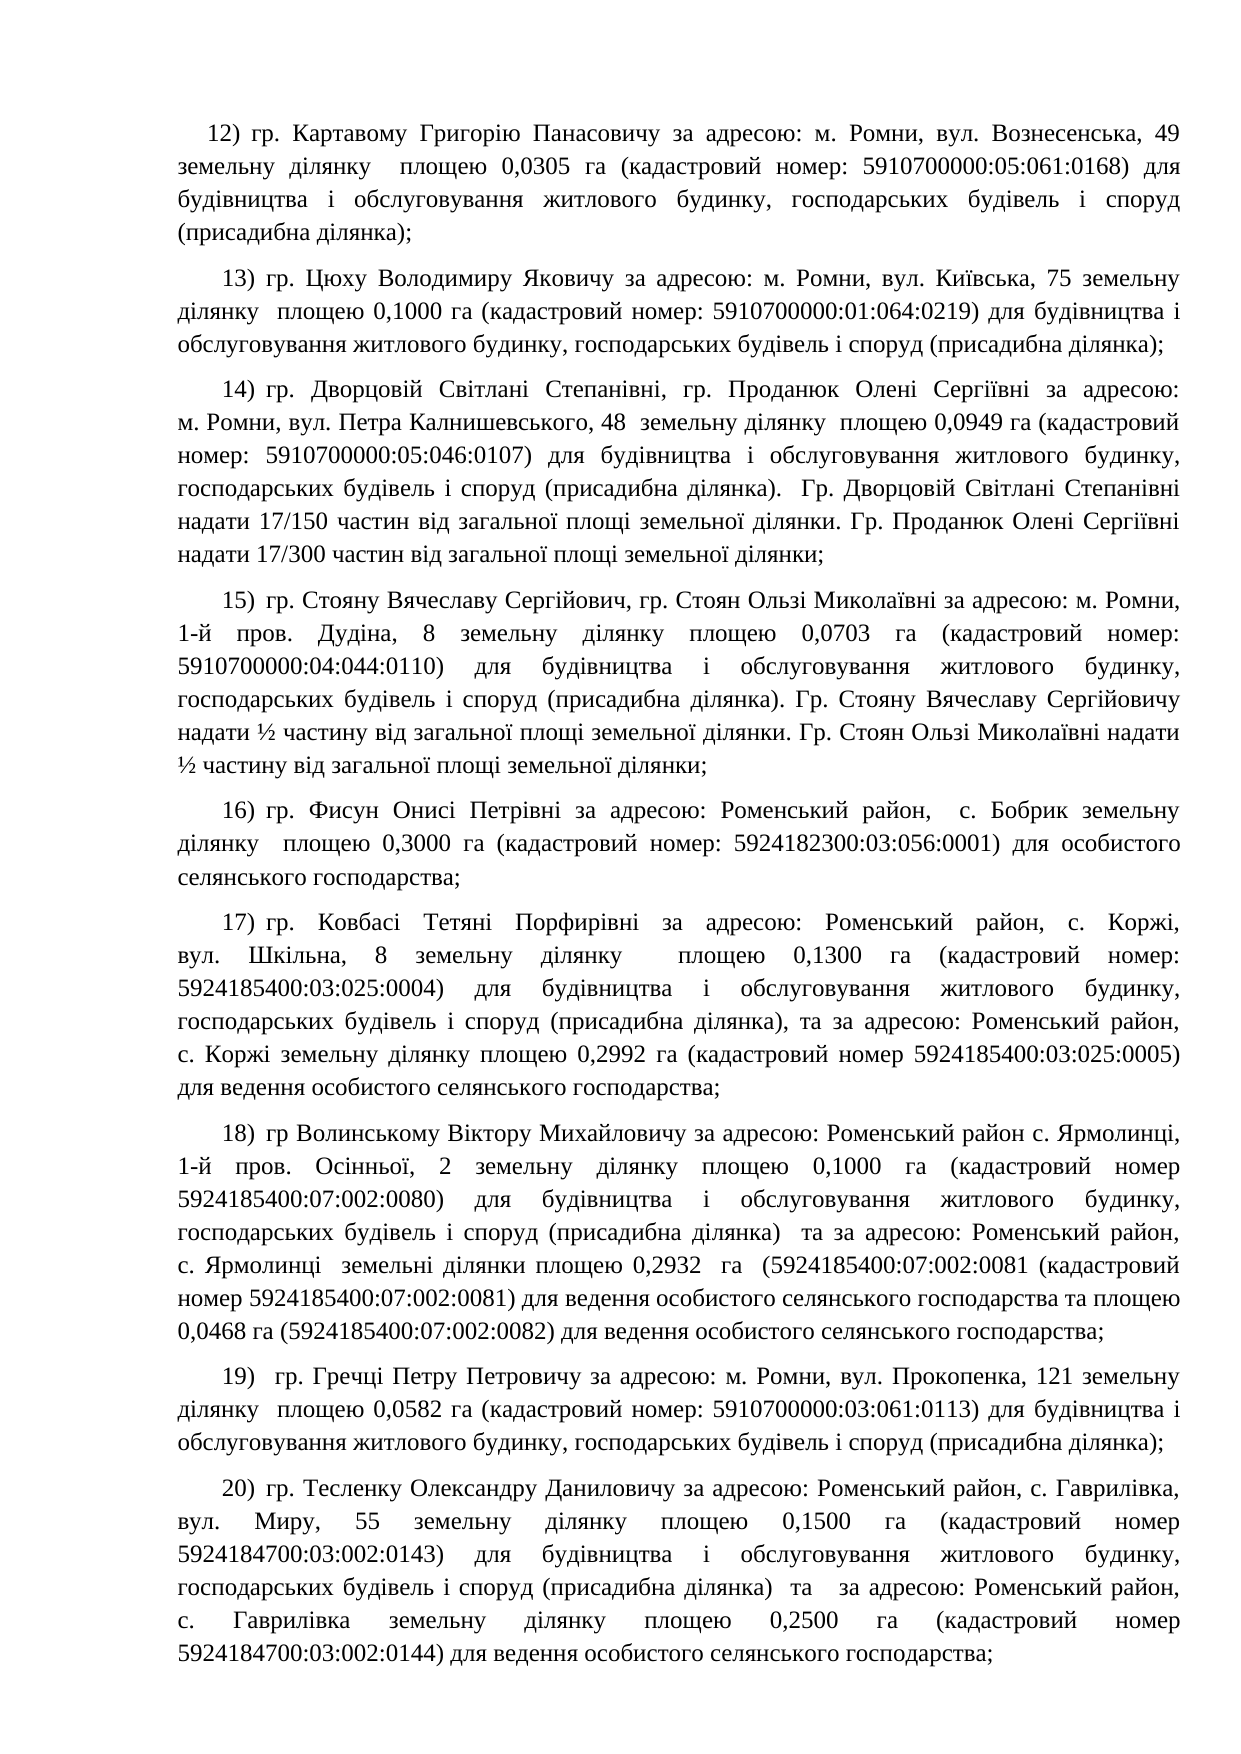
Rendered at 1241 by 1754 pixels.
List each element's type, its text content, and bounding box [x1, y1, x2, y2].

list гр Волинському Віктору Михайловичу за адресою: Роменський район с. Ярмолинці, 1-й пров. Осінньої, 2 земельну ділянку площею 0,1000 га (кадастровий номер 5924185400:07:002:0080) для будівництва і обслуговування житлового будинку, господарських будівель і споруд (присадибна ділянка) та за адресою: Роменський район, с. Ярмолинці земельні ділянки площею 0,2932 га (5924185400:07:002:0081 (кадастровий номер 5924185400:07:002:0081) для ведення особистого селянського господарства та площею 0,0468 га (5924185400:07:002:0082) для ведення особистого селянського господарства; [177, 1118, 1181, 1344]
list гр. Дворцовій Світлані Степанівні, гр. Проданюк Олені Сергіївні за адресою: м. Ромни, вул. Петра Калнишевського, 48 земельну ділянку площею 0,0949 га (кадастровий номер: 5910700000:05:046:0107) для будівництва і обслуговування житлового будинку, господарських будівель і споруд (присадибна ділянка). Гр. Дворцовій Світлані Степанівні надати 17/150 частин від загальної площі земельної ділянки. Гр. Проданюк Олені Сергіївні надати 17/300 частин від загальної площі земельної ділянки; [177, 374, 1181, 568]
list гр. Фисун Онисі Петрівні за адресою: Роменський район, с. Бобрик земельну ділянку площею 0,3000 га (кадастровий номер: 5924182300:03:056:0001) для особистого селянського господарства; [177, 796, 1181, 890]
list гр. Ковбасі Тетяні Порфирівні за адресою: Роменський район, с. Коржі, вул. Шкільна, 8 земельну ділянку площею 0,1300 га (кадастровий номер: 5924185400:03:025:0004) для будівництва і обслуговування житлового будинку, господарських будівель і споруд (присадибна ділянка), та за адресою: Роменський район, с. Коржі земельну ділянку площею 0,2992 га (кадастровий номер 5924185400:03:025:0005) для ведення особистого селянського господарства; [177, 907, 1181, 1101]
list гр. Гречці Петру Петровичу за адресою: м. Ромни, вул. Прокопенка, 121 земельну ділянку площею 0,0582 га (кадастровий номер: 5910700000:03:061:0113) для будівництва і обслуговування житлового будинку, господарських будівель і споруд (присадибна ділянка); [177, 1361, 1181, 1456]
list гр. Тесленку Олександру Даниловичу за адресою: Роменський район, с. Гаврилівка, вул. Миру, 55 земельну ділянку площею 0,1500 га (кадастровий номер 5924184700:03:002:0143) для будівництва і обслуговування житлового будинку, господарських будівель і споруд (присадибна ділянка) та за адресою: Роменський район, с. Гаврилівка земельну ділянку площею 0,2500 га (кадастровий номер 5924184700:03:002:0144) для ведення особистого селянського господарства; [177, 1473, 1181, 1667]
list гр. Цюху Володимиру Яковичу за адресою: м. Ромни, вул. Київська, 75 земельну ділянку площею 0,1000 га (кадастровий номер: 5910700000:01:064:0219) для будівництва і обслуговування житлового будинку, господарських будівель і споруд (присадибна ділянка); [177, 263, 1181, 357]
list гр. Стояну Вячеславу Сергійович, гр. Стоян Ользі Миколаївні за адресою: м. Ромни, 1-й пров. Дудіна, 8 земельну ділянку площею 0,0703 га (кадастровий номер: 5910700000:04:044:0110) для будівництва і обслуговування житлового будинку, господарських будівель і споруд (присадибна ділянка). Гр. Стояну Вячеславу Сергійовичу надати ½ частину від загальної площі земельної ділянки. Гр. Стоян Ользі Миколаївні надати ½ частину від загальної площі земельної ділянки; [177, 585, 1181, 779]
list гр. Картавому Григорію Панасовичу за адресою: м. Ромни, вул. Вознесенська, 49 земельну ділянку площею 0,0305 га (кадастровий номер: 5910700000:05:061:0168) для будівництва і обслуговування житлового будинку, господарських будівель і споруд (присадибна ділянка); [177, 118, 1181, 246]
